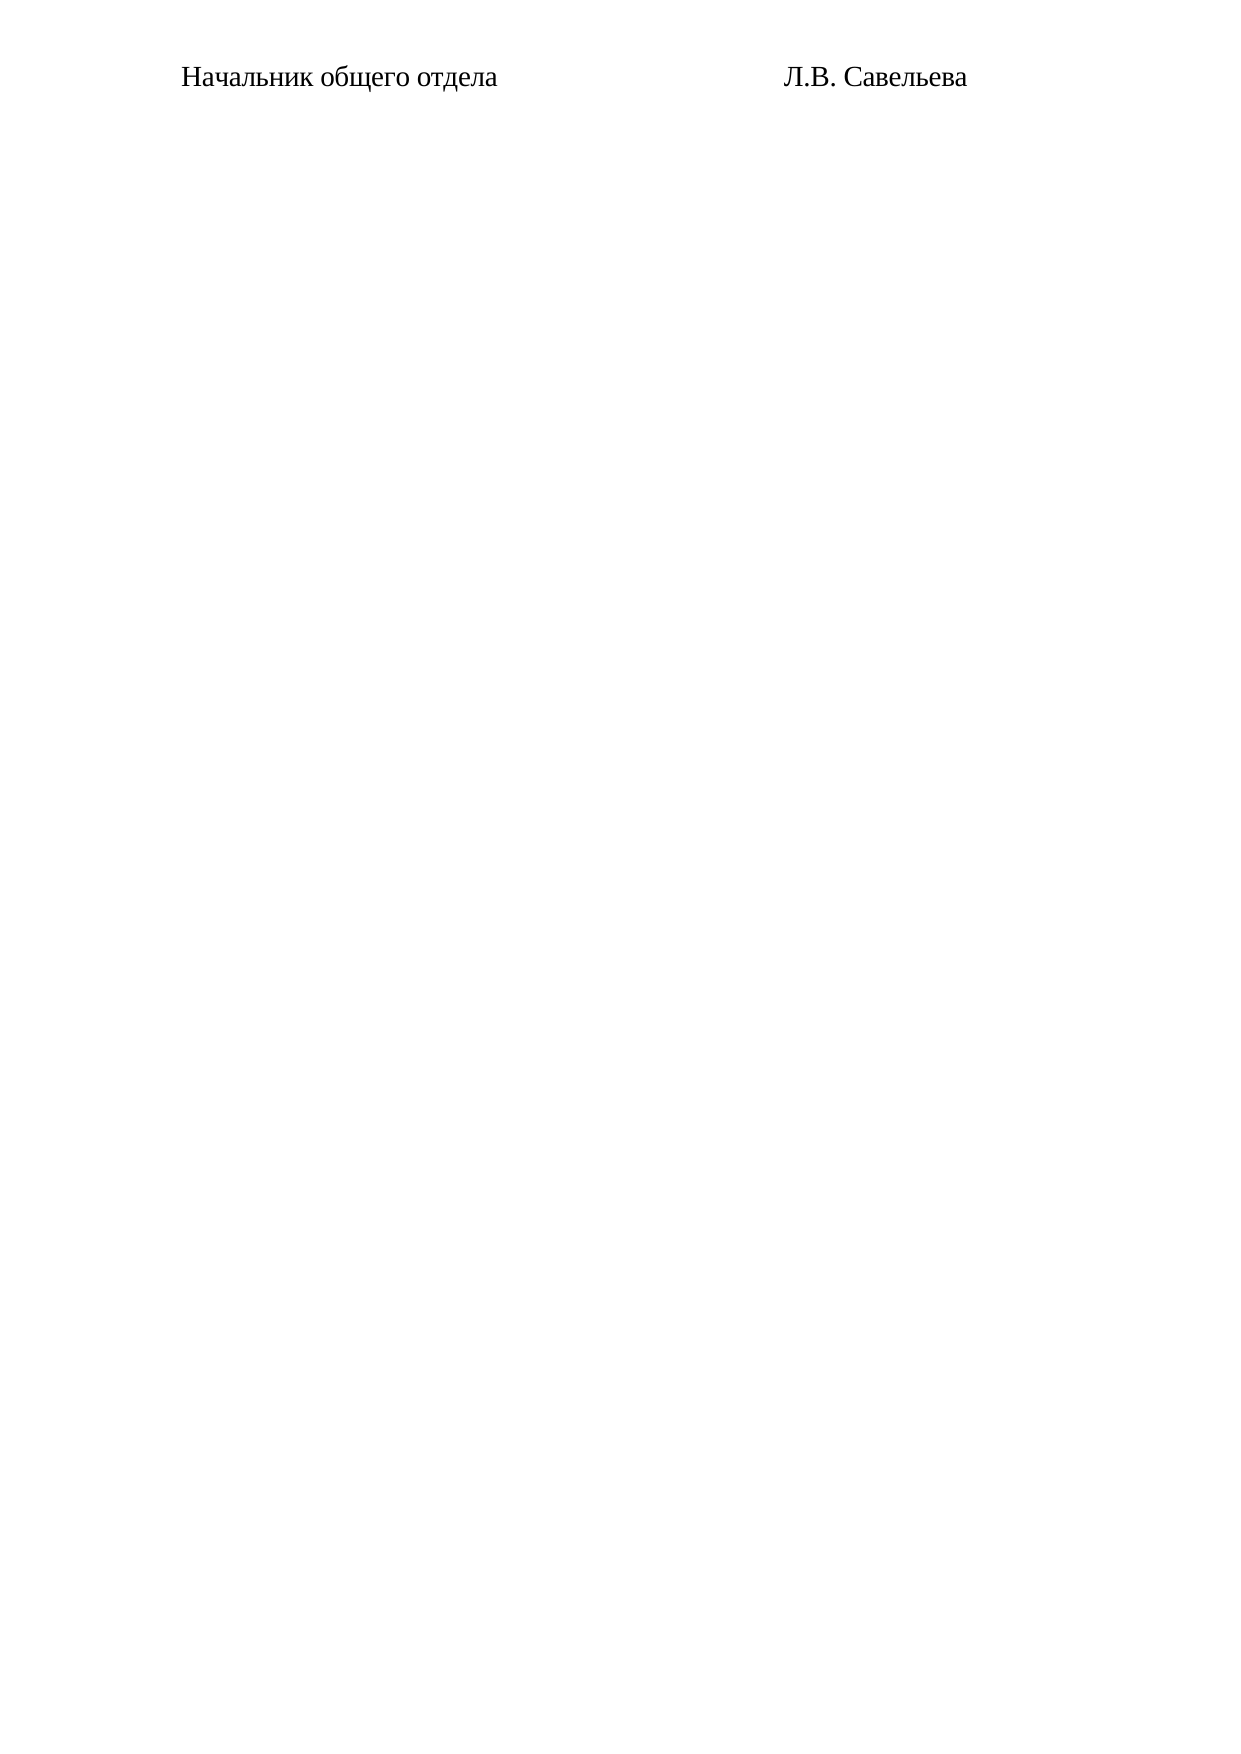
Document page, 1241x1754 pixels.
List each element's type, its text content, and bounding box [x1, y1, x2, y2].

text Начальник общего отдела Л.В. Савельева [118, 59, 1175, 93]
